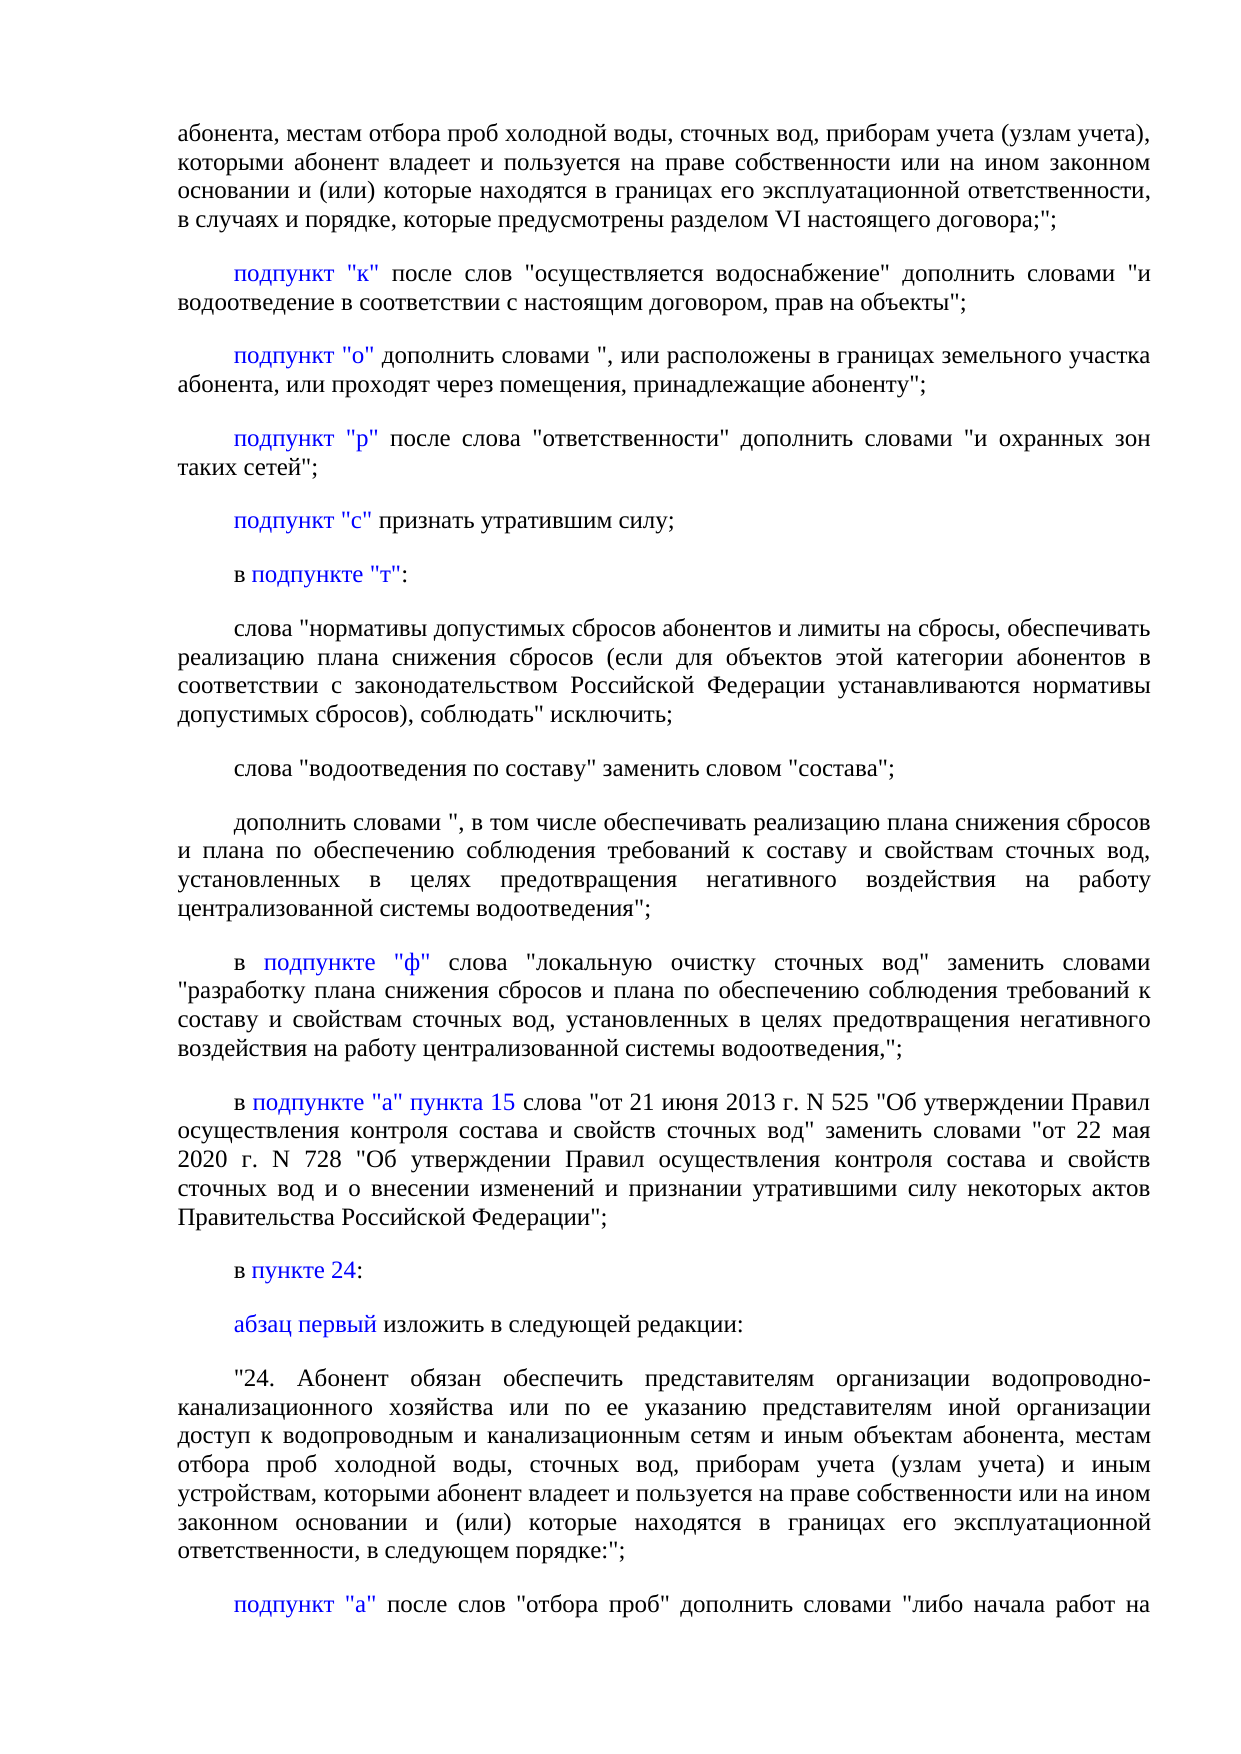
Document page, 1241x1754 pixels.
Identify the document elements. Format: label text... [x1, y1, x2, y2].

text в подпункте "ф" слова "локальную очистку сточных вод" заменить словами "разработку плана снижения сбросов и плана по обеспечению соблюдения требований к составу и свойствам сточных вод, установленных в целях предотвращения негативного воздействия на работу централизованной системы водоотведения,"; [177, 947, 1152, 1062]
text "24. Абонент обязан обеспечить представителям организации водопроводно-канализационного хозяйства или по ее указанию представителям иной организации доступ к водопроводным и канализационным сетям и иным объектам абонента, местам отбора проб холодной воды, сточных вод, приборам учета (узлам учета) и иным устройствам, которыми абонент владеет и пользуется на праве собственности или на ином законном основании и (или) которые находятся в границах его эксплуатационной ответственности, в следующем порядке:"; [177, 1363, 1152, 1564]
text подпункт "к" после слов "осуществляется водоснабжение" дополнить словами "и водоотведение в соответствии с настоящим договором, прав на объекты"; [177, 258, 1152, 316]
text в подпункте "а" пункта 15 слова "от 21 июня 2013 г. N 525 "Об утверждении Правил осуществления контроля состава и свойств сточных вод" заменить словами "от 22 мая 2020 г. N 728 "Об утверждении Правил осуществления контроля состава и свойств сточных вод и о внесении изменений и признании утратившими силу некоторых актов Правительства Российской Федерации"; [177, 1087, 1152, 1231]
text подпункт "с" признать утратившим силу; [177, 506, 1152, 534]
text слова "водоотведения по составу" заменить словом "состава"; [177, 753, 1152, 782]
text в подпункте "т": [177, 559, 1152, 588]
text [177, 1589, 1152, 1618]
text подпункт "р" после слова "ответственности" дополнить словами "и охранных зон таких сетей"; [177, 423, 1152, 481]
text слова "нормативы допустимых сбросов абонентов и лимиты на сбросы, обеспечивать реализацию плана снижения сбросов (если для объектов этой категории абонентов в соответствии с законодательством Российской Федерации устанавливаются нормативы допустимых сбросов), соблюдать" исключить; [177, 613, 1152, 728]
text подпункт "о" дополнить словами ", или расположены в границах земельного участка абонента, или проходят через помещения, принадлежащие абоненту"; [177, 341, 1152, 398]
text в пункте 24: [177, 1256, 1152, 1284]
text дополнить словами ", в том числе обеспечивать реализацию плана снижения сбросов и плана по обеспечению соблюдения требований к составу и свойствам сточных вод, установленных в целях предотвращения негативного воздействия на работу централизованной системы водоотведения"; [177, 807, 1152, 922]
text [177, 118, 1152, 233]
text абзац первый изложить в следующей редакции: [177, 1309, 1152, 1338]
